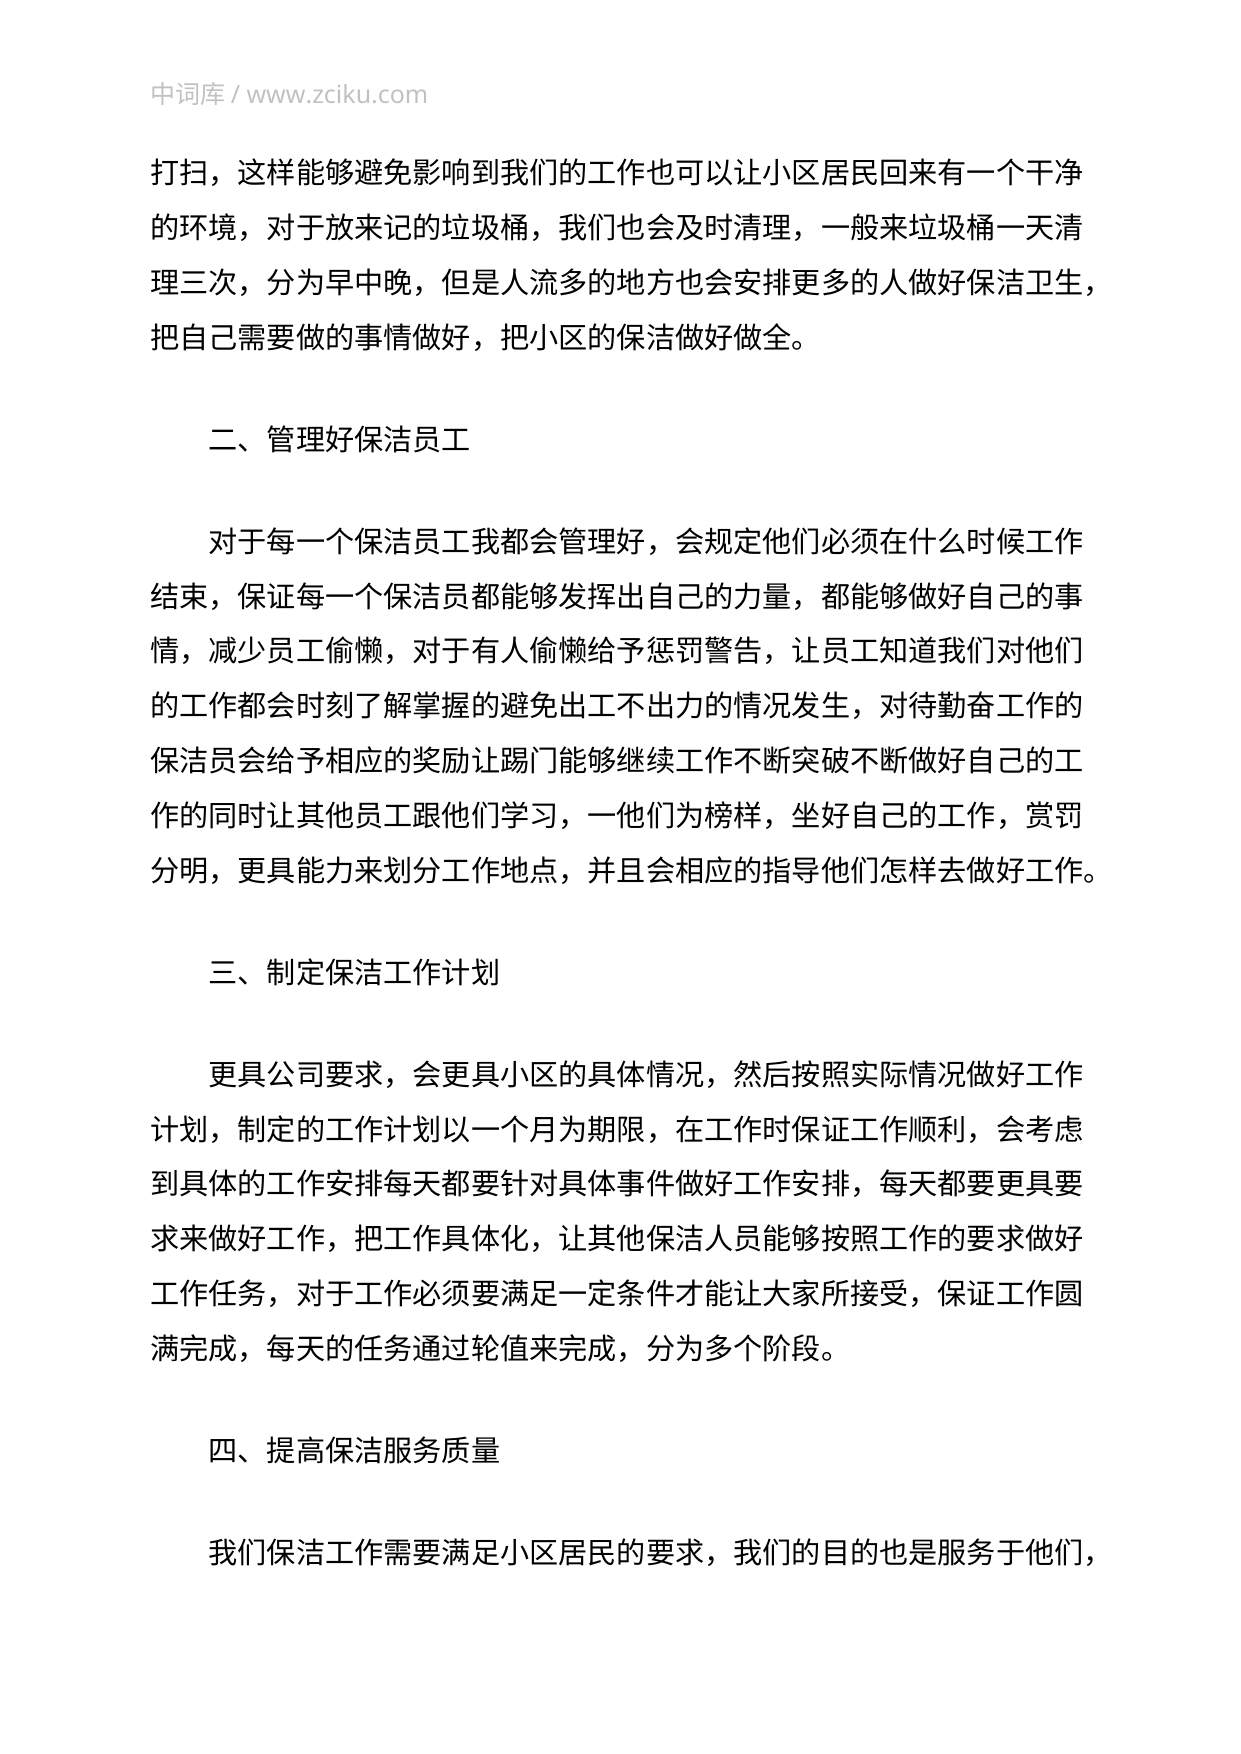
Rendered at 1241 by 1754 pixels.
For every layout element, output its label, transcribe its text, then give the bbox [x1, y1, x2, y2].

text 四、提高保洁服务质量 [150, 1427, 1090, 1470]
text 更具公司要求，会更具小区的具体情况，然后按照实际情况做好工作计划，制定的工作计划以一个月为期限，在工作时保证工作顺利，会考虑到具体的工作安排每天都要针对具体事件做好工作安排，每天都要更具要求来做好工作，把工作具体化，让其他保洁人员能够按照工作的要求做好工作任务，对于工作必须要满足一定条件才能让大家所接受，保证工作圆满完成，每天的任务通过轮值来完成，分为多个阶段。 [150, 1051, 1090, 1368]
text 二、管理好保洁员工 [150, 416, 1090, 459]
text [150, 1529, 1090, 1571]
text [150, 150, 1090, 357]
text 对于每一个保洁员工我都会管理好，会规定他们必须在什么时候工作结束，保证每一个保洁员都能够发挥出自己的力量，都能够做好自己的事情，减少员工偷懒，对于有人偷懒给予惩罚警告，让员工知道我们对他们的工作都会时刻了解掌握的避免出工不出力的情况发生，对待勤奋工作的保洁员会给予相应的奖励让踢门能够继续工作不断突破不断做好自己的工作的同时让其他员工跟他们学习，一他们为榜样，坐好自己的工作，赏罚分明，更具能力来划分工作地点，并且会相应的指导他们怎样去做好工作。 [150, 518, 1090, 890]
text 三、制定保洁工作计划 [150, 949, 1090, 992]
